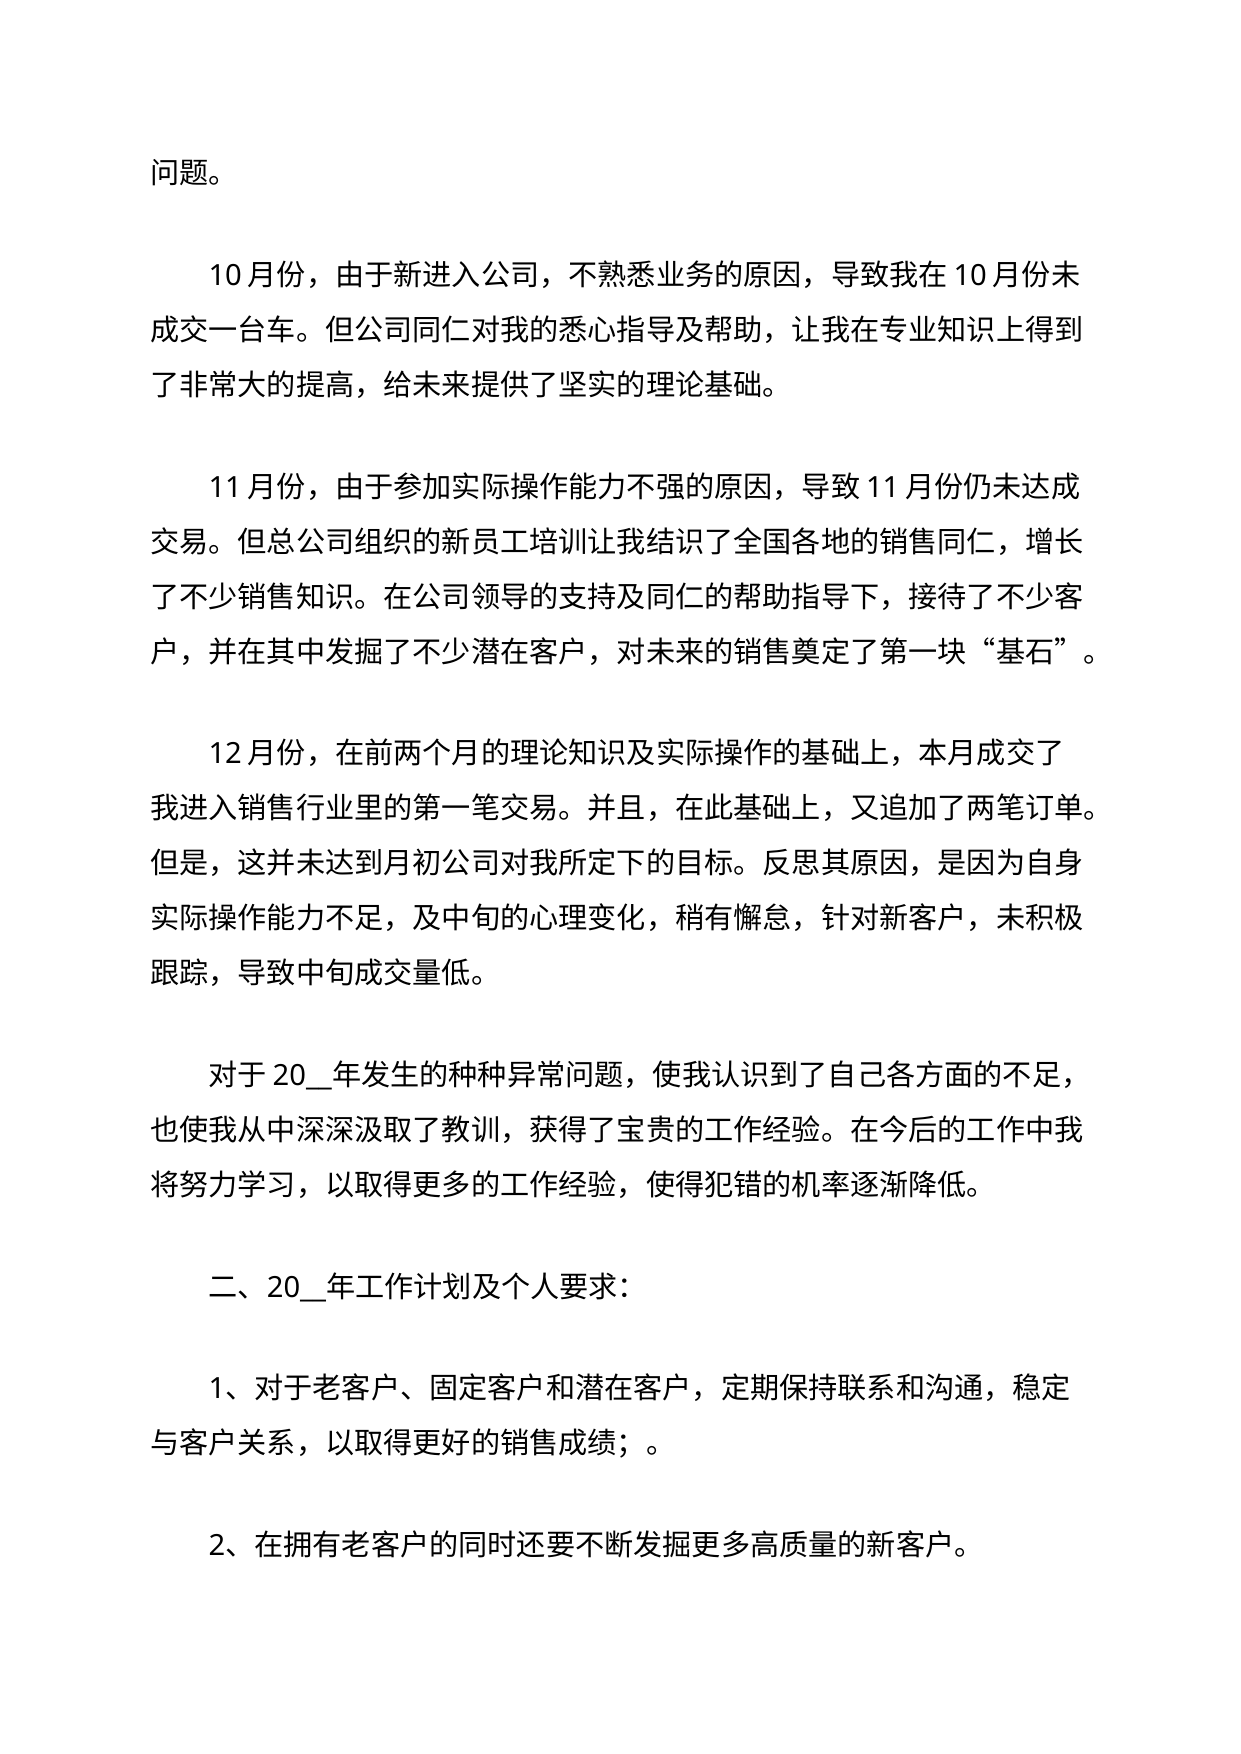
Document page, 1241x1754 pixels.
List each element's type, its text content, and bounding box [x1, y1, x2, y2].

text 对于20__年发生的种种异常问题，使我认识到了自己各方面的不足，也使我从中深深汲取了教训，获得了宝贵的工作经验。在今后的工作中我将努力学习，以取得更多的工作经验，使得犯错的机率逐渐降低。 [150, 1051, 1090, 1204]
text 2、在拥有老客户的同时还要不断发掘更多高质量的新客户。 [150, 1522, 1090, 1564]
text 11月份，由于参加实际操作能力不强的原因，导致11月份仍未达成交易。但总公司组织的新员工培训让我结识了全国各地的销售同仁，增长了不少销售知识。在公司领导的支持及同仁的帮助指导下，接待了不少客户，并在其中发掘了不少潜在客户，对未来的销售奠定了第一块“基石”。 [150, 463, 1090, 671]
text 12月份，在前两个月的理论知识及实际操作的基础上，本月成交了我进入销售行业里的第一笔交易。并且，在此基础上，又追加了两笔订单。但是，这并未达到月初公司对我所定下的目标。反思其原因，是因为自身实际操作能力不足，及中旬的心理变化，稍有懈怠，针对新客户，未积极跟踪，导致中旬成交量低。 [150, 730, 1090, 992]
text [150, 150, 1090, 192]
text 二、20__年工作计划及个人要求： [150, 1263, 1090, 1306]
text 1、对于老客户、固定客户和潜在客户，定期保持联系和沟通，稳定与客户关系，以取得更好的销售成绩；。 [150, 1365, 1090, 1462]
text 10月份，由于新进入公司，不熟悉业务的原因，导致我在10月份未成交一台车。但公司同仁对我的悉心指导及帮助，让我在专业知识上得到了非常大的提高，给未来提供了坚实的理论基础。 [150, 252, 1090, 404]
